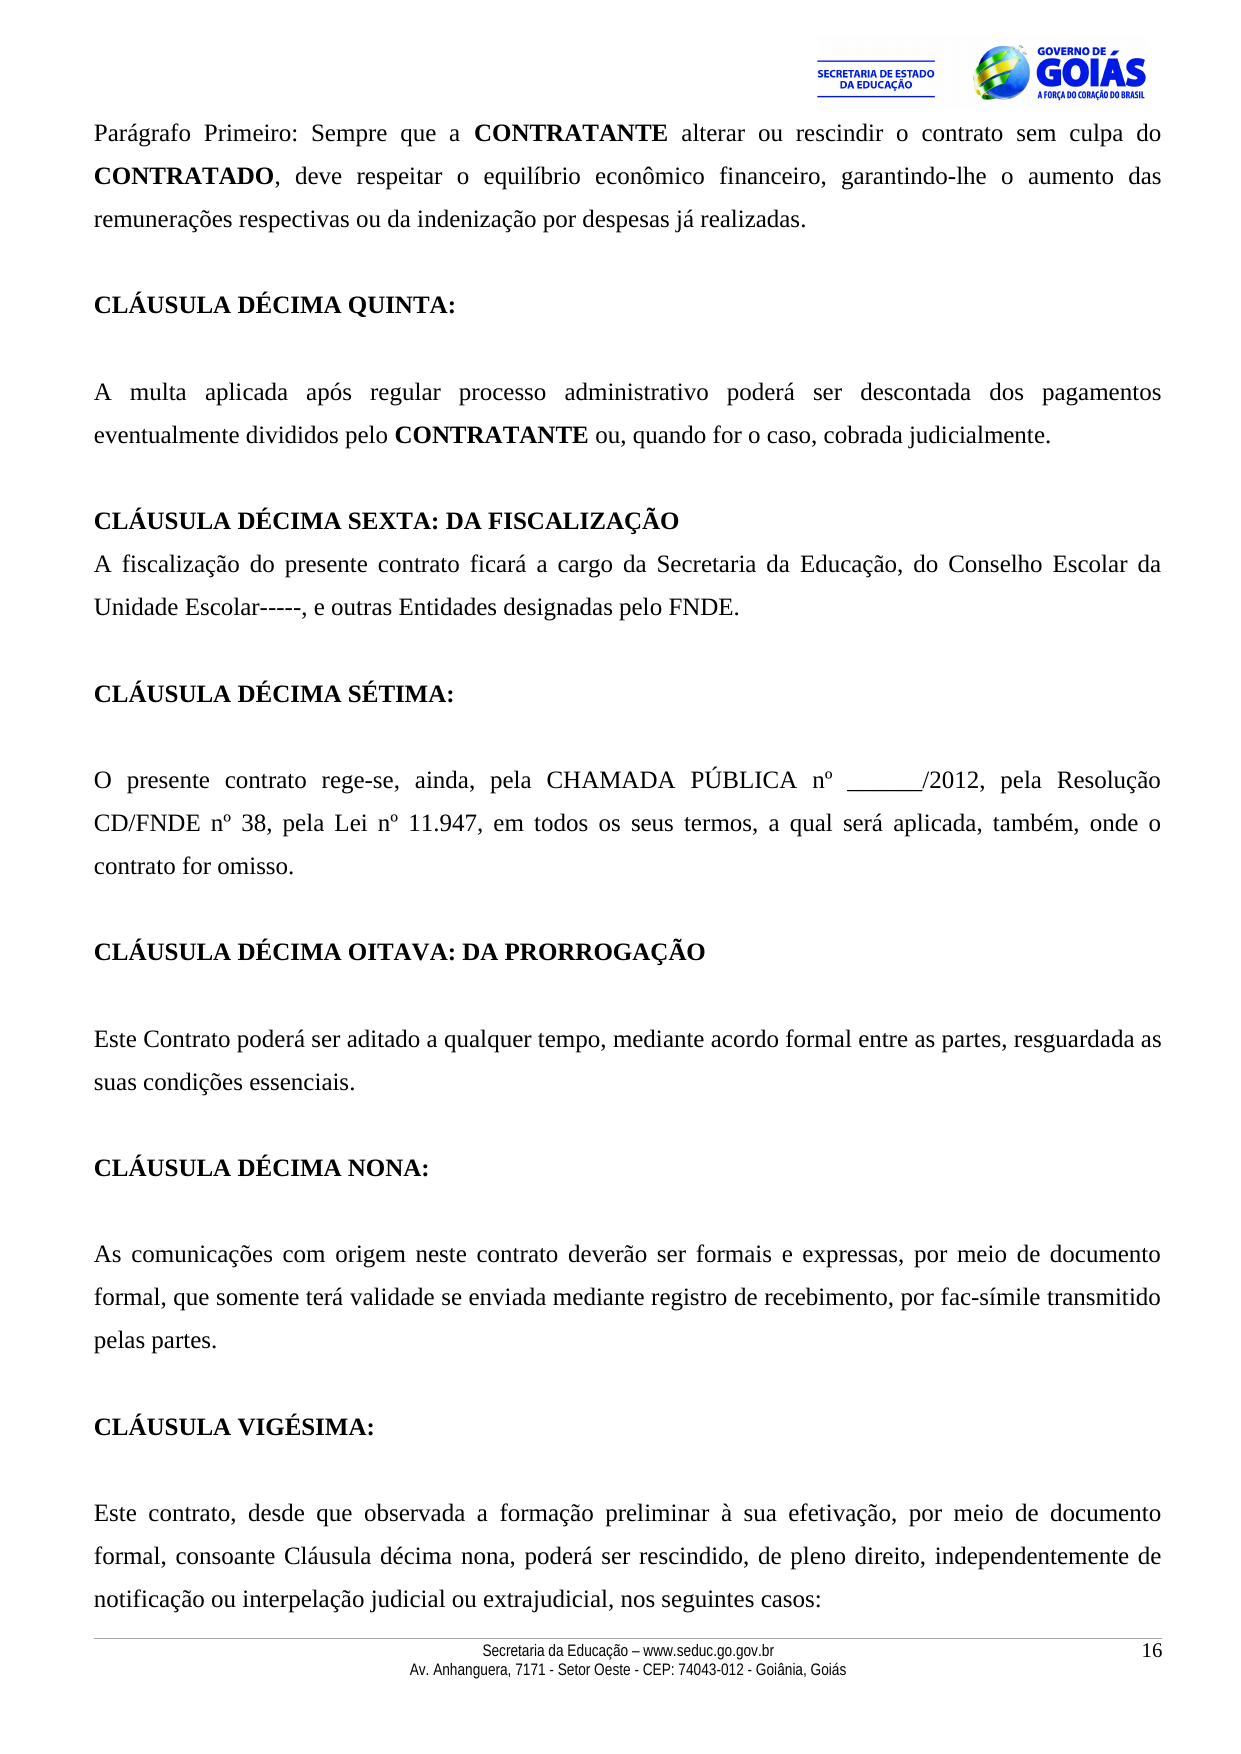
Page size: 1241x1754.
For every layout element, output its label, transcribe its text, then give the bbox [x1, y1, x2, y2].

text CLÁUSULA VIGÉSIMA: [94, 1412, 1162, 1441]
text As comunicações com origem neste contrato deverão ser formais e expressas, por meio de documento formal, que somente terá validade se enviada mediante registro de recebimento, por fac-símile transmitido pelas partes. [94, 1239, 1162, 1354]
text CLÁUSULA DÉCIMA SEXTA: DA FISCALIZAÇÃO [94, 506, 1162, 535]
text A fiscalização do presente contrato ficará a cargo da Secretaria da Educação, do Conselho Escolar da Unidade Escolar-----, e outras Entidades designadas pelo FNDE. [94, 549, 1162, 621]
text Este Contrato poderá ser aditado a qualquer tempo, mediante acordo formal entre as partes, resguardada as suas condições essenciais. [94, 1024, 1162, 1096]
text O presente contrato rege-se, ainda, pela CHAMADA PÚBLICA nº ______/2012, pela Resolução CD/FNDE nº 38, pela Lei nº 11.947, em todos os seus termos, a qual será aplicada, também, onde o contrato for omisso. [94, 765, 1162, 880]
picture [817, 36, 1147, 110]
text Este contrato, desde que observada a formação preliminar à sua efetivação, por meio de documento formal, consoante Cláusula décima nona, poderá ser rescindido, de pleno direito, independentemente de notificação ou interpelação judicial ou extrajudicial, nos seguintes casos: [94, 1498, 1162, 1613]
text CLÁUSULA DÉCIMA NONA: [94, 1153, 1162, 1182]
text A multa aplicada após regular processo administrativo poderá ser descontada dos pagamentos eventualmente divididos pelo CONTRATANTE ou, quando for o caso, cobrada judicialmente. [94, 377, 1162, 449]
text CLÁUSULA DÉCIMA SÉTIMA: [94, 679, 1162, 707]
text CLÁUSULA DÉCIMA QUINTA: [94, 291, 1162, 319]
text CLÁUSULA DÉCIMA OITAVA: DA PRORROGAÇÃO [94, 937, 1162, 966]
text Parágrafo Primeiro: Sempre que a CONTRATANTE alterar ou rescindir o contrato sem culpa do CONTRATADO, deve respeitar o equilíbrio econômico financeiro, garantindo-lhe o aumento das remunerações respectivas ou da indenização por despesas já realizadas. [94, 118, 1162, 233]
